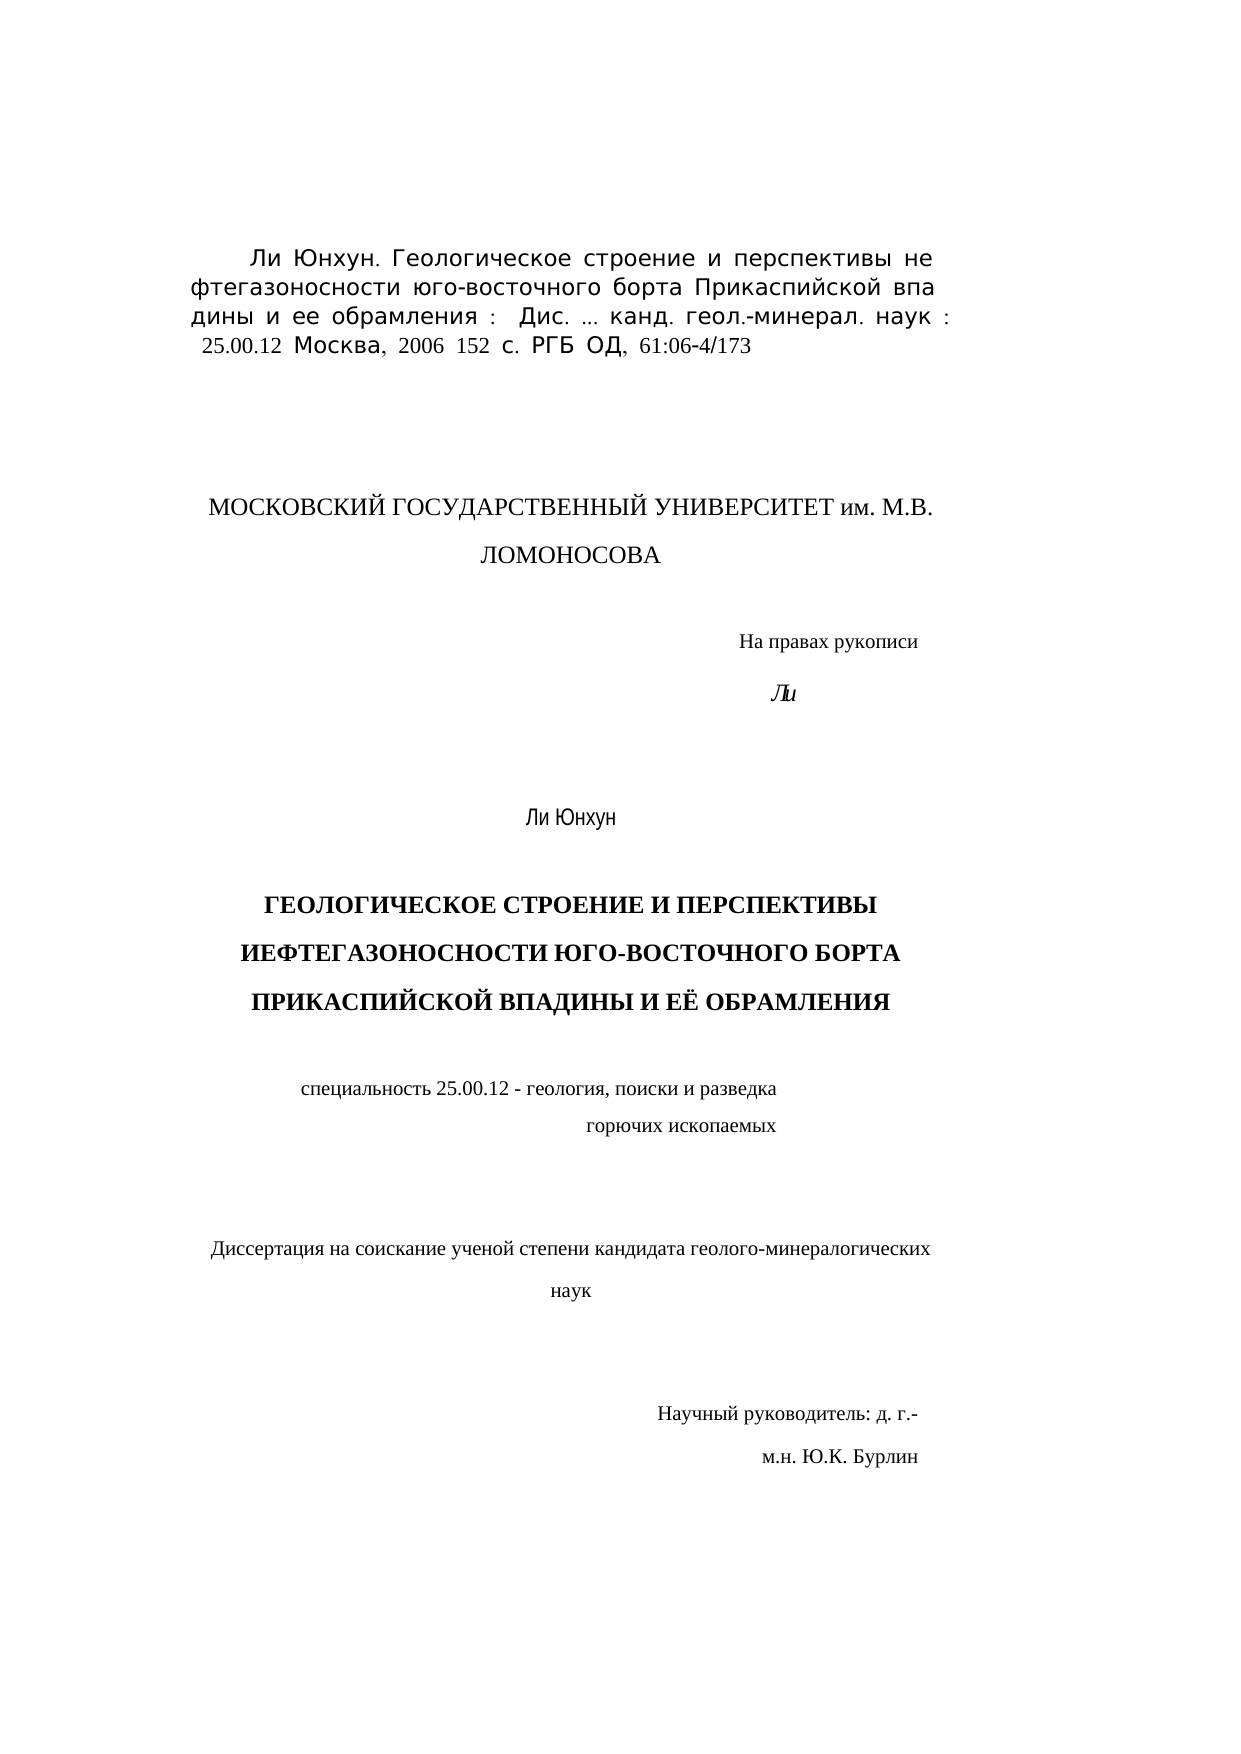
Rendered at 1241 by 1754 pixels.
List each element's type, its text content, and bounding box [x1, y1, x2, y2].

text Ли Юнхун [190, 806, 951, 830]
text ЛиЮнхунГеологическоестроениеиперспективынефтегазоносностиюговосточногобортаПрикаспийскойвпадиныиееобрамленияДискандгеолминералнаукМосквасРГБОД [190, 243, 951, 358]
text горючих ископаемых [586, 1115, 951, 1136]
text МОСКОВСКИЙ ГОСУДАРСТВЕННЫЙ УНИВЕРСИТЕТ им. М.В. ЛОМОНОСОВА [190, 478, 951, 573]
text ГЕОЛОГИЧЕСКОЕ СТРОЕНИЕ И ПЕРСПЕКТИВЫ ИЕФТЕГАЗОНОСНОСТИ ЮГО-ВОСТОЧНОГО БОРТА ПРИКАСПИЙСКОЙ ВПАДИНЫ И ЕЁ ОБРАМЛЕНИЯ [190, 875, 951, 1019]
text Научный руководитель: д. г.-м.н. Ю.К. Бурлин [634, 1387, 918, 1472]
text специальность 25.00.12 - геология, поиски и разведка [301, 1079, 951, 1100]
text Ли [771, 681, 951, 706]
text Диссертация на соискание ученой степени кандидата геолого-минералогических наук [190, 1221, 951, 1306]
text На правах рукописи [190, 631, 918, 652]
